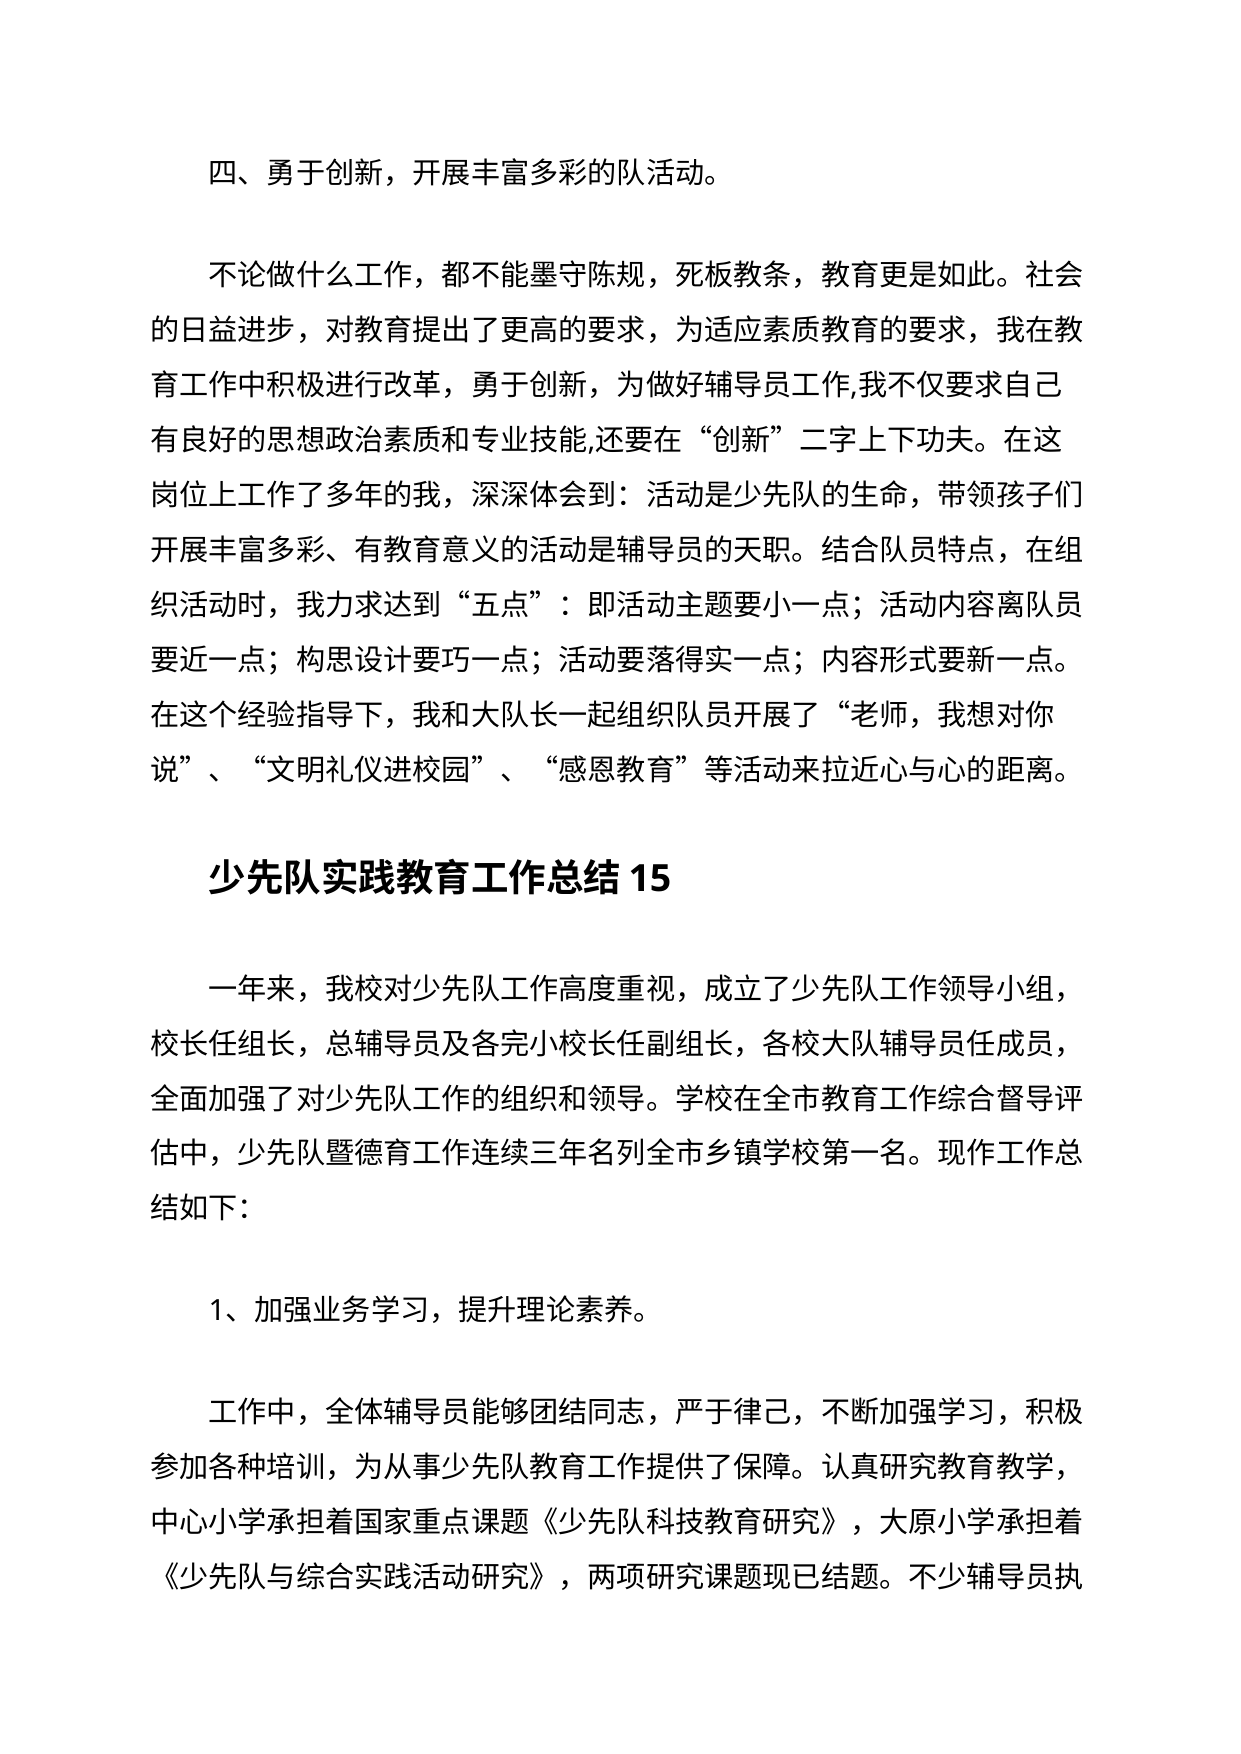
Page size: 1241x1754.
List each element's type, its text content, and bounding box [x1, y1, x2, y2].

text 一年来，我校对少先队工作高度重视，成立了少先队工作领导小组，校长任组长，总辅导员及各完小校长任副组长，各校大队辅导员任成员，全面加强了对少先队工作的组织和领导。学校在全市教育工作综合督导评估中，少先队暨德育工作连续三年名列全市乡镇学校第一名。现作工作总结如下： [150, 965, 1090, 1227]
text 四、勇于创新，开展丰富多彩的队活动。 [150, 150, 1090, 192]
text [150, 1389, 1090, 1596]
text 不论做什么工作，都不能墨守陈规，死板教条，教育更是如此。社会的日益进步，对教育提出了更高的要求，为适应素质教育的要求，我在教育工作中积极进行改革，勇于创新，为做好辅导员工作,我不仅要求自己有良好的思想政治素质和专业技能,还要在“创新”二字上下功夫。在这岗位上工作了多年的我，深深体会到：活动是少先队的生命，带领孩子们开展丰富多彩、有教育意义的活动是辅导员的天职。结合队员特点，在组织活动时，我力求达到“五点”：即活动主题要小一点；活动内容离队员要近一点；构思设计要巧一点；活动要落得实一点；内容形式要新一点。在这个经验指导下，我和大队长一起组织队员开展了“老师，我想对你说”、“文明礼仪进校园”、“感恩教育”等活动来拉近心与心的距离。 [150, 252, 1090, 788]
text 1、加强业务学习，提升理论素养。 [150, 1287, 1090, 1329]
text 少先队实践教育工作总结15 [150, 848, 1090, 902]
